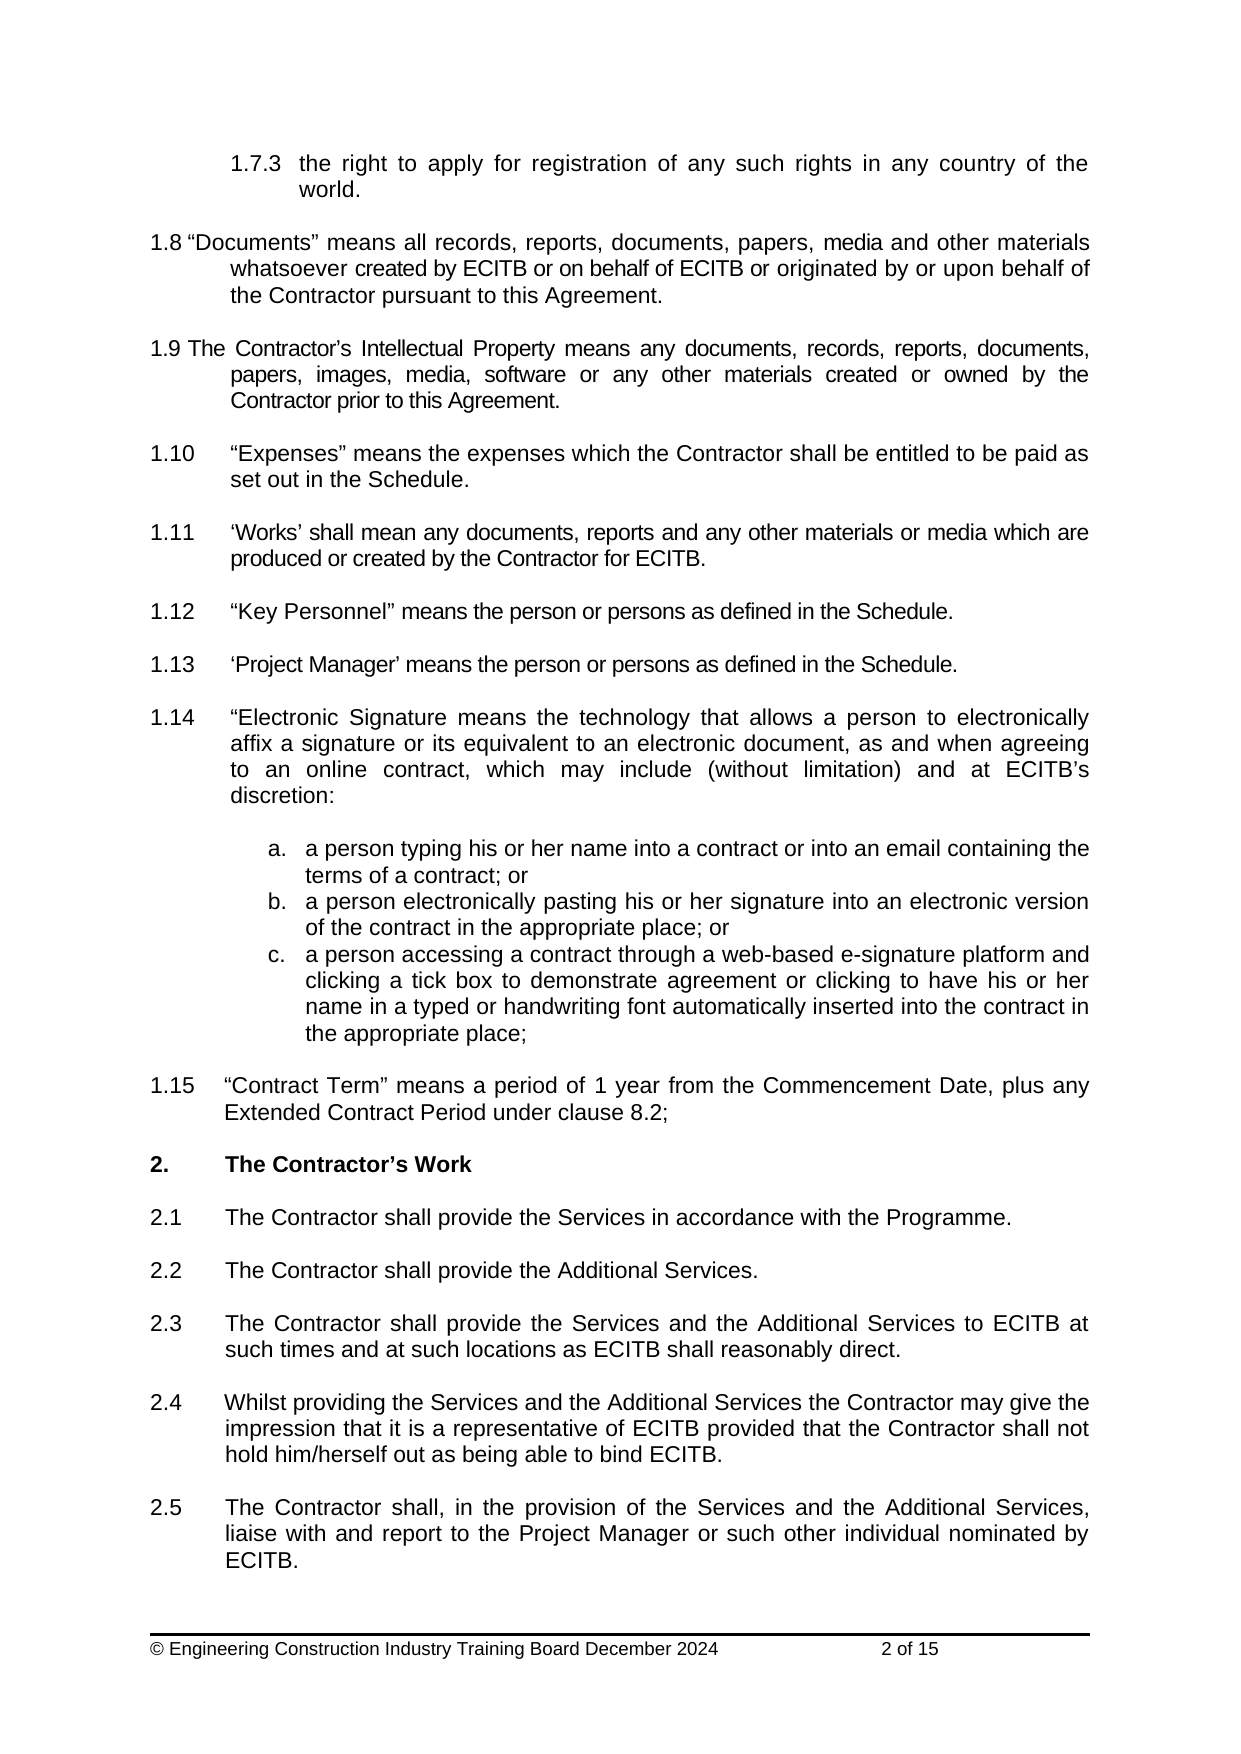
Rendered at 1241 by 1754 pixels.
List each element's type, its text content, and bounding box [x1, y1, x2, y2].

text 2.4 Whilst providing the Services and the Additional Services the Contractor may give the impression that it is a representative of ECITB provided that the Contractor shall not hold him/herself out as being able to bind ECITB. [150, 1389, 1090, 1468]
list the right to apply for registration of any such rights in any country of the world. [230, 150, 1090, 203]
text 2.1 The Contractor shall provide the Services in accordance with the Programme. [150, 1204, 1090, 1231]
list ‘Works’ shall mean any documents, reports and any other materials or media which are produced or created by the Contractor for ECITB. [150, 519, 1090, 572]
text 1.15 “Contract Term” means a period of 1 year from the Commencement Date, plus any Extended Contract Period under clause 8.2; [150, 1072, 1090, 1125]
text 2.3 The Contractor shall provide the Services and the Additional Services to ECITB at such times and at such locations as ECITB shall reasonably direct. [150, 1309, 1090, 1362]
list a person typing his or her name into a contract or into an email containing the terms of a contract; or [268, 835, 1090, 888]
list “Electronic Signature means the technology that allows a person to electronically affix a signature or its equivalent to an electronic document, as and when agreeing to an online contract, which may include (without limitation) and at ECITB’s discretion: [150, 703, 1090, 809]
text 2.2 The Contractor shall provide the Additional Services. [150, 1257, 1090, 1283]
list ‘Project Manager’ means the person or persons as defined in the Schedule. [150, 651, 1090, 677]
list “Key Personnel” means the person or persons as defined in the Schedule. [150, 598, 1090, 624]
text 2. The Contractor’s Work [150, 1151, 1090, 1178]
list The Contractor’s Intellectual Property means any documents, records, reports, documents, papers, images, media, software or any other materials created or owned by the Contractor prior to this Agreement. [150, 334, 1090, 413]
list “Documents” means all records, reports, documents, papers, media and other materials whatsoever created by ECITB or on behalf of ECITB or originated by or upon behalf of the Contractor pursuant to this Agreement. [150, 229, 1090, 308]
text 2.5 The Contractor shall, in the provision of the Services and the Additional Services, liaise with and report to the Project Manager or such other individual nominated by ECITB. [150, 1494, 1090, 1573]
list “Expenses” means the expenses which the Contractor shall be entitled to be paid as set out in the Schedule. [150, 440, 1090, 493]
list a person electronically pasting his or her signature into an electronic version of the contract in the appropriate place; or [268, 888, 1090, 941]
list a person accessing a contract through a web-based e-signature platform and clicking a tick box to demonstrate agreement or clicking to have his or her name in a typed or handwriting font automatically inserted into the contract in the appropriate place; [268, 941, 1090, 1046]
